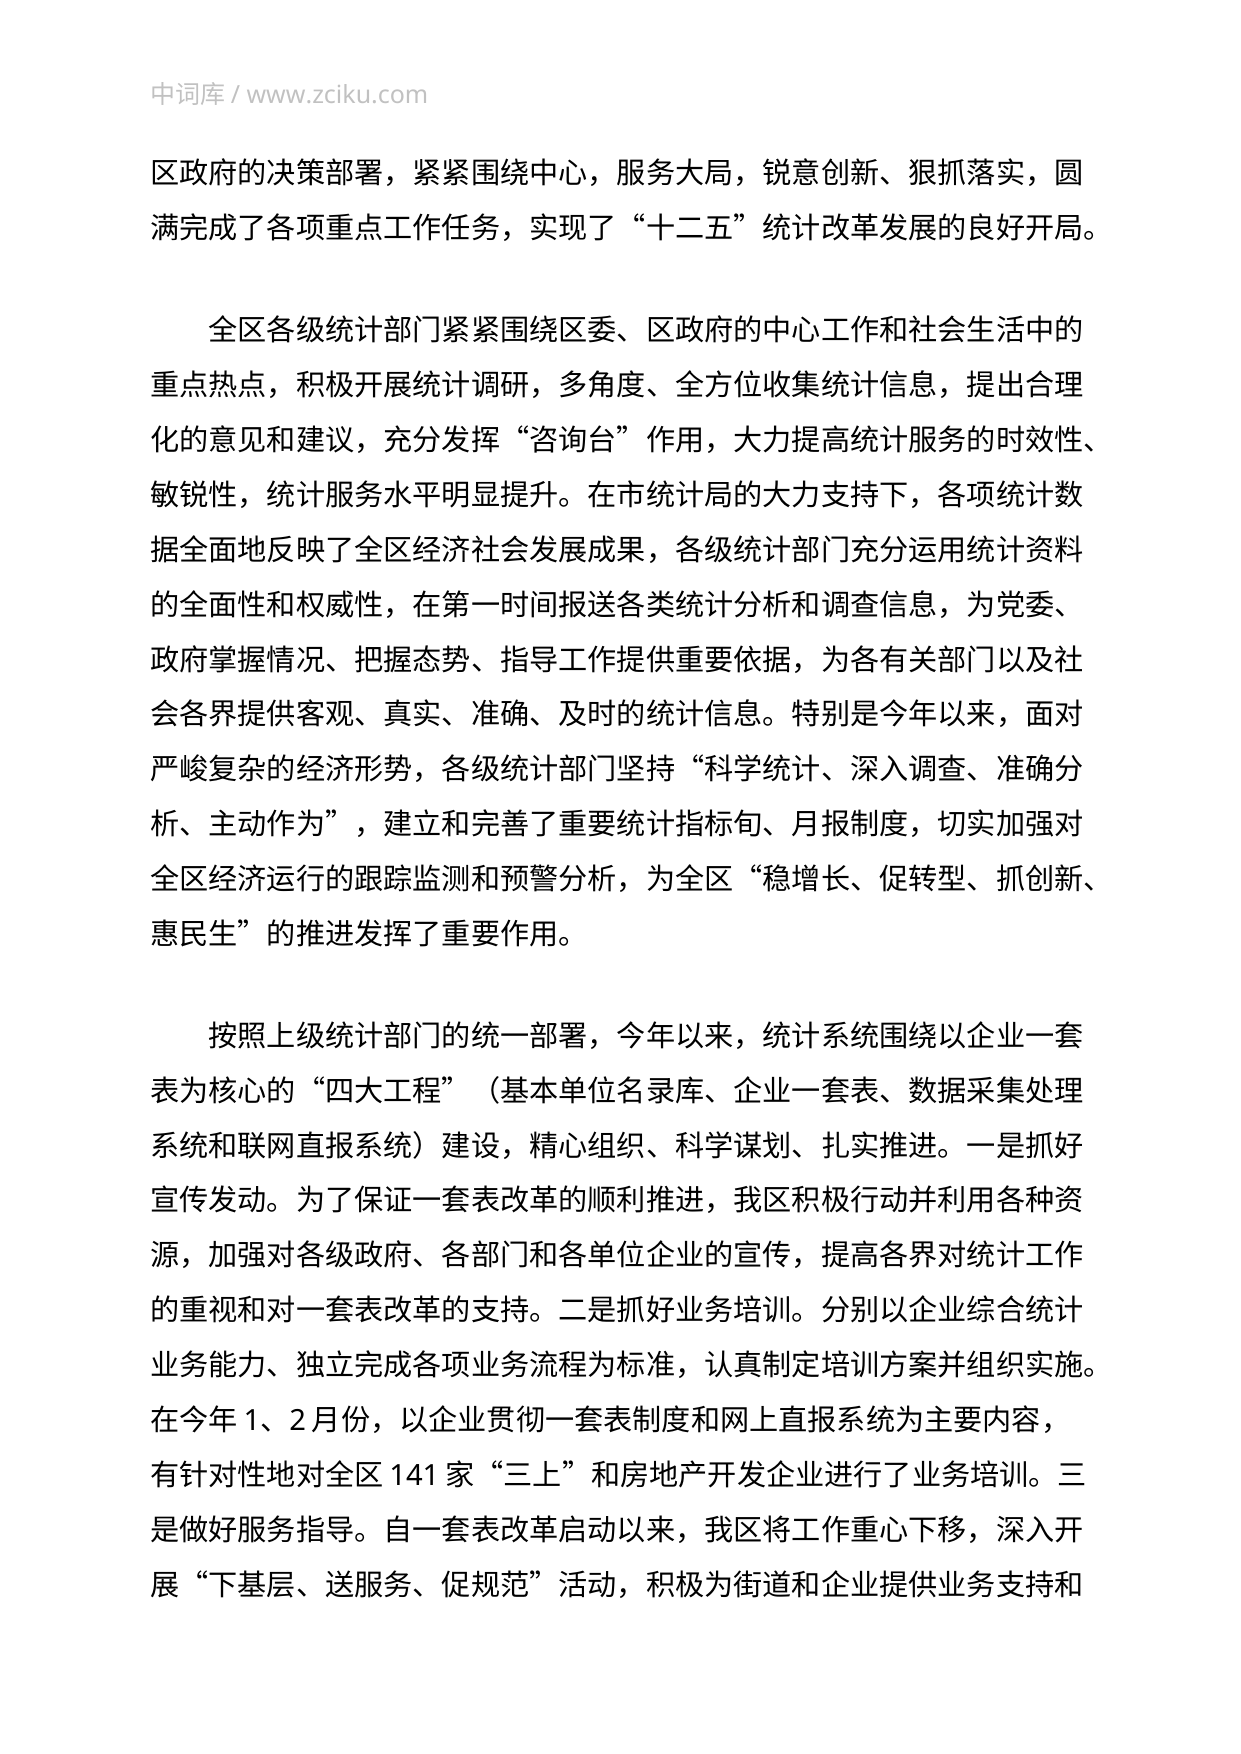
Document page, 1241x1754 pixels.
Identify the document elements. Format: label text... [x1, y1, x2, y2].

text 全区各级统计部门紧紧围绕区委、区政府的中心工作和社会生活中的重点热点，积极开展统计调研，多角度、全方位收集统计信息，提出合理化的意见和建议，充分发挥“咨询台”作用，大力提高统计服务的时效性、敏锐性，统计服务水平明显提升。在市统计局的大力支持下，各项统计数据全面地反映了全区经济社会发展成果，各级统计部门充分运用统计资料的全面性和权威性，在第一时间报送各类统计分析和调查信息，为党委、政府掌握情况、把握态势、指导工作提供重要依据，为各有关部门以及社会各界提供客观、真实、准确、及时的统计信息。特别是今年以来，面对严峻复杂的经济形势，各级统计部门坚持“科学统计、深入调查、准确分析、主动作为”，建立和完善了重要统计指标旬、月报制度，切实加强对全区经济运行的跟踪监测和预警分析，为全区“稳增长、促转型、抓创新、惠民生”的推进发挥了重要作用。 [150, 307, 1090, 953]
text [150, 150, 1090, 247]
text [150, 1012, 1090, 1604]
